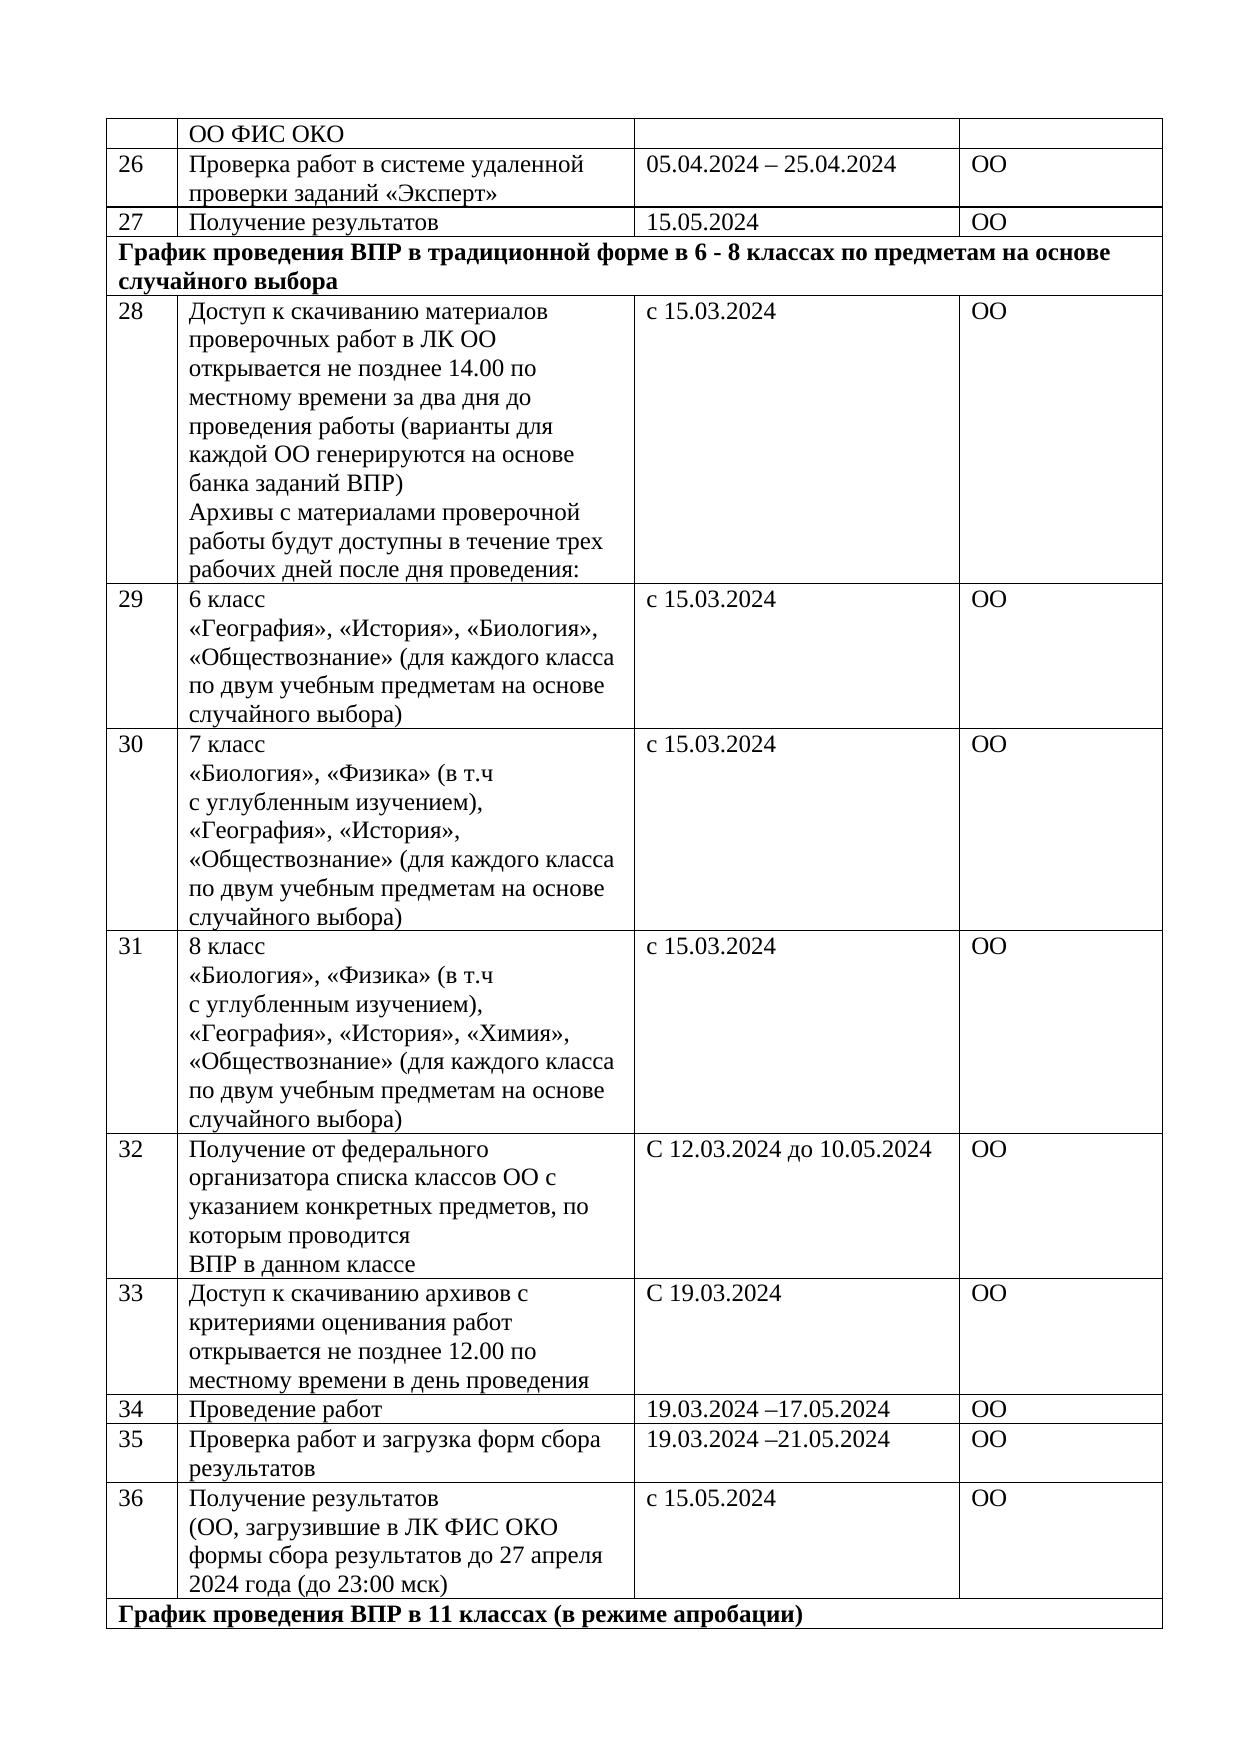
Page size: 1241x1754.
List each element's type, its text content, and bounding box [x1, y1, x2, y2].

table_cell 7 класс «Биология», «Физика» (в т.ч с углубленным изучением), «География», «История», «Обществознание» (для каждого класса по двум учебным предметам на основе случайного выбора) [178, 729, 634, 930]
table_cell 32 [107, 1134, 177, 1277]
table_cell 34 [107, 1395, 177, 1423]
table_cell ОО [960, 1424, 1162, 1482]
table_cell Доступ к скачиванию архивов с критериями оценивания работ открывается не позднее 12.00 по местному времени в день проведения [178, 1279, 634, 1393]
table_cell Доступ к скачиванию материалов проверочных работ в ЛК ОО открывается не позднее 14.00 по местному времени за два дня до проведения работы (варианты для каждой ОО генерируются на основе банка заданий ВПР) Архивы с материалами проверочной работы будут доступны в течение трех рабочих дней после дня проведения: [178, 296, 634, 583]
table_cell Проведение работ [178, 1395, 634, 1423]
table_cell График проведения ВПР в традиционной форме в 6 - 8 классах по предметам на основе случайного выбора [107, 237, 1162, 295]
table_cell ОО [960, 1279, 1162, 1393]
table_cell с 15.03.2024 [635, 931, 959, 1133]
table_cell Получение от федерального организатора списка классов ОО с указанием конкретных предметов, по которым проводится ВПР в данном классе [178, 1134, 634, 1277]
table_cell 33 [107, 1279, 177, 1393]
table_cell ОО [960, 584, 1162, 728]
table_cell 29 [107, 584, 177, 728]
table_cell ОО [960, 1134, 1162, 1277]
table_cell с 15.03.2024 [635, 729, 959, 930]
table_cell Получение результатов [178, 208, 634, 236]
table_cell с 15.03.2024 [635, 584, 959, 728]
table_cell 30 [107, 729, 177, 930]
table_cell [635, 119, 959, 148]
table_cell ОО [960, 208, 1162, 236]
table_cell 19.03.2024 –21.05.2024 [635, 1424, 959, 1482]
table_cell 6 класс «География», «История», «Биология», «Обществознание» (для каждого класса по двум учебным предметам на основе случайного выбора) [178, 584, 634, 728]
table_cell Получение результатов (ОО, загрузившие в ЛК ФИС ОКО формы сбора результатов до 27 апреля 2024 года (до 23:00 мск) [178, 1483, 634, 1598]
table_cell С 12.03.2024 до 10.05.2024 [635, 1134, 959, 1277]
table_cell 19.03.2024 –17.05.2024 [635, 1395, 959, 1423]
table_cell 05.04.2024 – 25.04.2024 [635, 149, 959, 206]
table_cell ОО [960, 729, 1162, 930]
table_cell 28 [107, 296, 177, 583]
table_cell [178, 119, 634, 148]
table_cell 31 [107, 931, 177, 1133]
table_cell ОО [960, 119, 1162, 148]
table_cell ОО [960, 931, 1162, 1133]
table_cell 27 [107, 208, 177, 236]
table_cell 8 класс «Биология», «Физика» (в т.ч с углубленным изучением), «География», «История», «Химия», «Обществознание» (для каждого класса по двум учебным предметам на основе случайного выбора) [178, 931, 634, 1133]
table_cell Проверка работ в системе удаленной проверки заданий «Эксперт» [178, 149, 634, 206]
table_cell 36 [107, 1483, 177, 1598]
table_cell С 19.03.2024 [635, 1279, 959, 1393]
table_cell 35 [107, 1424, 177, 1482]
table_cell 26 [107, 149, 177, 206]
table_cell ОО [960, 1395, 1162, 1423]
table_cell с 15.05.2024 [635, 1483, 959, 1598]
table_cell График проведения ВПР в 11 классах (в режиме апробации) [107, 1599, 1162, 1628]
table_cell 25 [107, 119, 177, 148]
table_cell ОО [960, 1483, 1162, 1598]
table_cell ОО [960, 149, 1162, 206]
table_cell 15.05.2024 [635, 208, 959, 236]
table_cell ОО [960, 296, 1162, 583]
table_cell с 15.03.2024 [635, 296, 959, 583]
table_cell Проверка работ и загрузка форм сбора результатов [178, 1424, 634, 1482]
